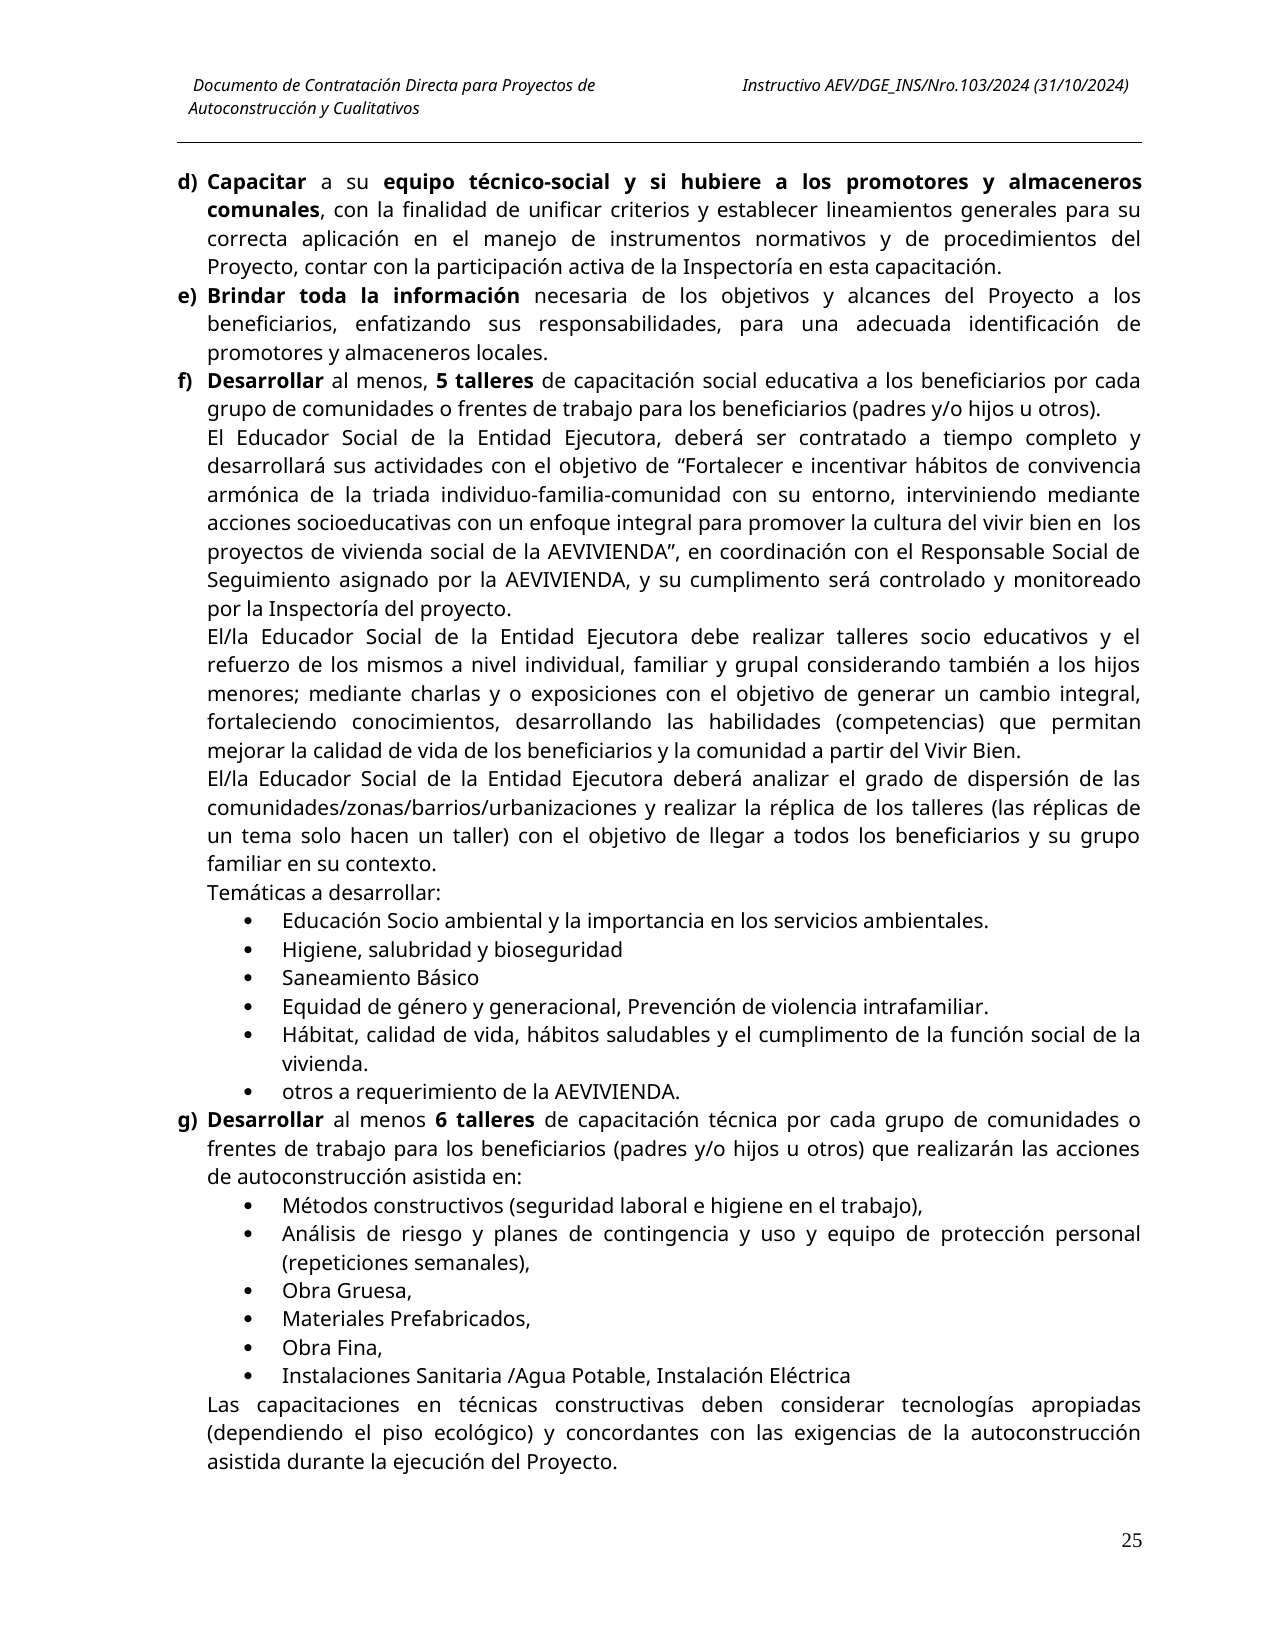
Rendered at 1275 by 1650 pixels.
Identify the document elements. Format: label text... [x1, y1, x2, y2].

list Métodos constructivos (seguridad laboral e higiene en el trabajo), [244, 1191, 1142, 1219]
list Higiene, salubridad y bioseguridad [244, 935, 1142, 963]
list Instalaciones Sanitaria /Agua Potable, Instalación Eléctrica [244, 1361, 1142, 1390]
text El/la Educador Social de la Entidad Ejecutora debe realizar talleres socio educativos y el refuerzo de los mismos a nivel individual, familiar y grupal considerando también a los hijos menores; mediante charlas y o exposiciones con el objetivo de generar un cambio integral, fortaleciendo conocimientos, desarrollando las habilidades (competencias) que permitan mejorar la calidad de vida de los beneficiarios y la comunidad a partir del Vivir Bien. [207, 622, 1142, 764]
list Desarrollar al menos, 5 talleres de capacitación social educativa a los beneficiarios por cada grupo de comunidades o frentes de trabajo para los beneficiarios (padres y/o hijos u otros). [177, 366, 1142, 423]
text Las capacitaciones en técnicas constructivas deben considerar tecnologías apropiadas (dependiendo el piso ecológico) y concordantes con las exigencias de la autoconstrucción asistida durante la ejecución del Proyecto. [207, 1390, 1142, 1475]
list Materiales Prefabricados, [244, 1304, 1142, 1333]
list Obra Gruesa, [244, 1276, 1142, 1304]
list Desarrollar al menos 6 talleres de capacitación técnica por cada grupo de comunidades o frentes de trabajo para los beneficiarios (padres y/o hijos u otros) que realizarán las acciones de autoconstrucción asistida en: [177, 1106, 1142, 1191]
text El/la Educador Social de la Entidad Ejecutora deberá analizar el grado de dispersión de las comunidades/zonas/barrios/urbanizaciones y realizar la réplica de los talleres (las réplicas de un tema solo hacen un taller) con el objetivo de llegar a todos los beneficiarios y su grupo familiar en su contexto. [207, 764, 1142, 878]
list Obra Fina, [244, 1333, 1142, 1361]
text Temáticas a desarrollar: [177, 878, 1142, 906]
list Equidad de género y generacional, Prevención de violencia intrafamiliar. [244, 992, 1142, 1020]
list Análisis de riesgo y planes de contingencia y uso y equipo de protección personal (repeticiones semanales), [244, 1219, 1142, 1276]
list Saneamiento Básico [244, 963, 1142, 992]
text El Educador Social de la Entidad Ejecutora, deberá ser contratado a tiempo completo y desarrollará sus actividades con el objetivo de “Fortalecer e incentivar hábitos de convivencia armónica de la triada individuo-familia-comunidad con su entorno, interviniendo mediante acciones socioeducativas con un enfoque integral para promover la cultura del vivir bien en los proyectos de vivienda social de la AEVIVIENDA”, en coordinación con el Responsable Social de Seguimiento asignado por la AEVIVIENDA, y su cumplimento será controlado y monitoreado por la Inspectoría del proyecto. [207, 423, 1142, 622]
list Capacitar a su equipo técnico-social y si hubiere a los promotores y almaceneros comunales, con la finalidad de unificar criterios y establecer lineamientos generales para su correcta aplicación en el manejo de instrumentos normativos y de procedimientos del Proyecto, contar con la participación activa de la Inspectoría en esta capacitación. [177, 167, 1142, 281]
list Brindar toda la información necesaria de los objetivos y alcances del Proyecto a los beneficiarios, enfatizando sus responsabilidades, para una adecuada identificación de promotores y almaceneros locales. [177, 281, 1142, 366]
list otros a requerimiento de la AEVIVIENDA. [244, 1077, 1142, 1106]
list Hábitat, calidad de vida, hábitos saludables y el cumplimento de la función social de la vivienda. [244, 1020, 1142, 1077]
list Educación Socio ambiental y la importancia en los servicios ambientales. [244, 906, 1142, 935]
